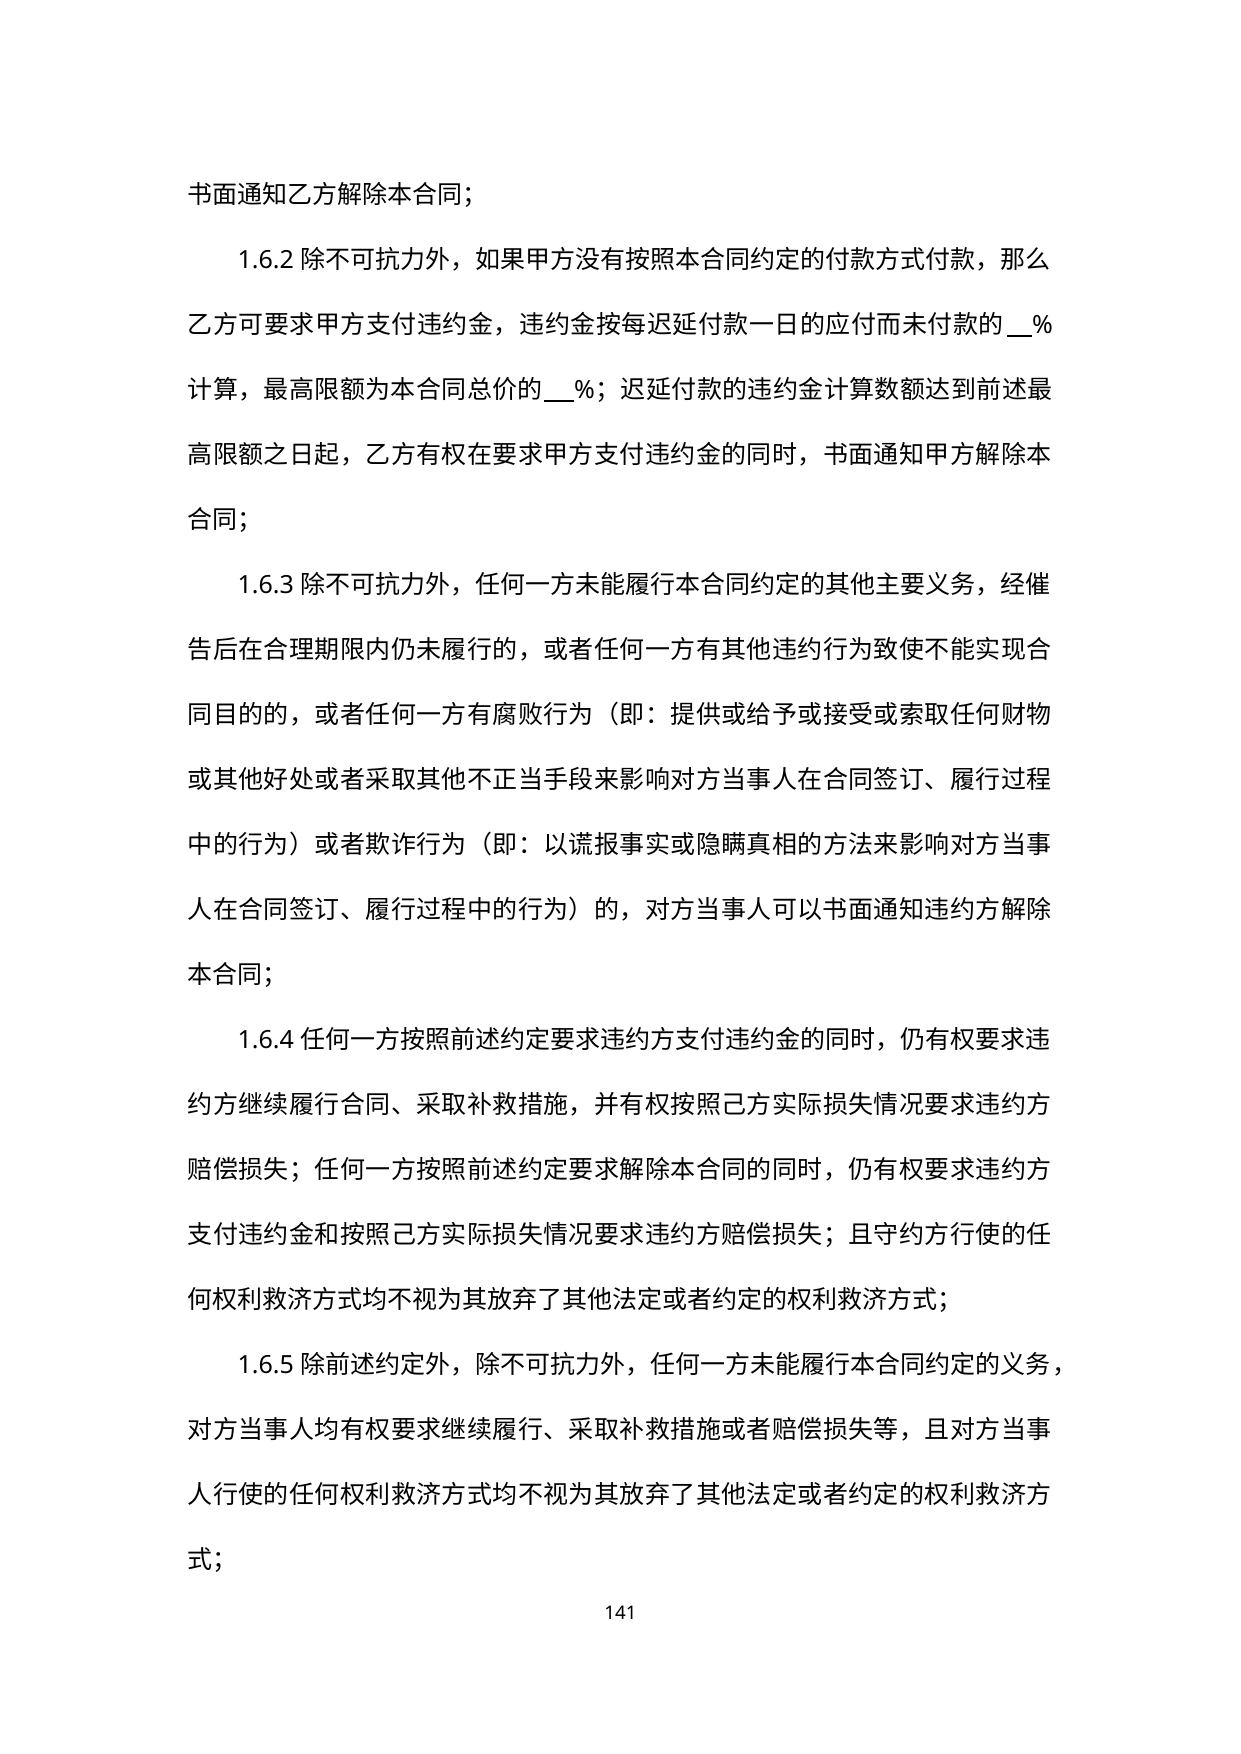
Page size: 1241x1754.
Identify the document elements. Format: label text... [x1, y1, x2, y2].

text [187, 160, 1053, 225]
text 1.6.4 任何一方按照前述约定要求违约方支付违约金的同时，仍有权要求违约方继续履行合同、采取补救措施，并有权按照己方实际损失情况要求违约方赔偿损失；任何一方按照前述约定要求解除本合同的同时，仍有权要求违约方支付违约金和按照己方实际损失情况要求违约方赔偿损失；且守约方行使的任何权利救济方式均不视为其放弃了其他法定或者约定的权利救济方式； [187, 1005, 1053, 1330]
text 1.6.2 除不可抗力外，如果甲方没有按照本合同约定的付款方式付款，那么乙方可要求甲方支付违约金，违约金按每迟延付款一日的应付而未付款的 %计算，最高限额为本合同总价的 %；迟延付款的违约金计算数额达到前述最高限额之日起，乙方有权在要求甲方支付违约金的同时，书面通知甲方解除本合同； [187, 225, 1053, 550]
text 1.6.3 除不可抗力外，任何一方未能履行本合同约定的其他主要义务，经催告后在合理期限内仍未履行的，或者任何一方有其他违约行为致使不能实现合同目的的，或者任何一方有腐败行为（即：提供或给予或接受或索取任何财物或其他好处或者采取其他不正当手段来影响对方当事人在合同签订、履行过程中的行为）或者欺诈行为（即：以谎报事实或隐瞒真相的方法来影响对方当事人在合同签订、履行过程中的行为）的，对方当事人可以书面通知违约方解除本合同； [187, 550, 1053, 1005]
text 1.6.5 除前述约定外，除不可抗力外，任何一方未能履行本合同约定的义务，对方当事人均有权要求继续履行、采取补救措施或者赔偿损失等，且对方当事人行使的任何权利救济方式均不视为其放弃了其他法定或者约定的权利救济方式； [187, 1330, 1053, 1590]
